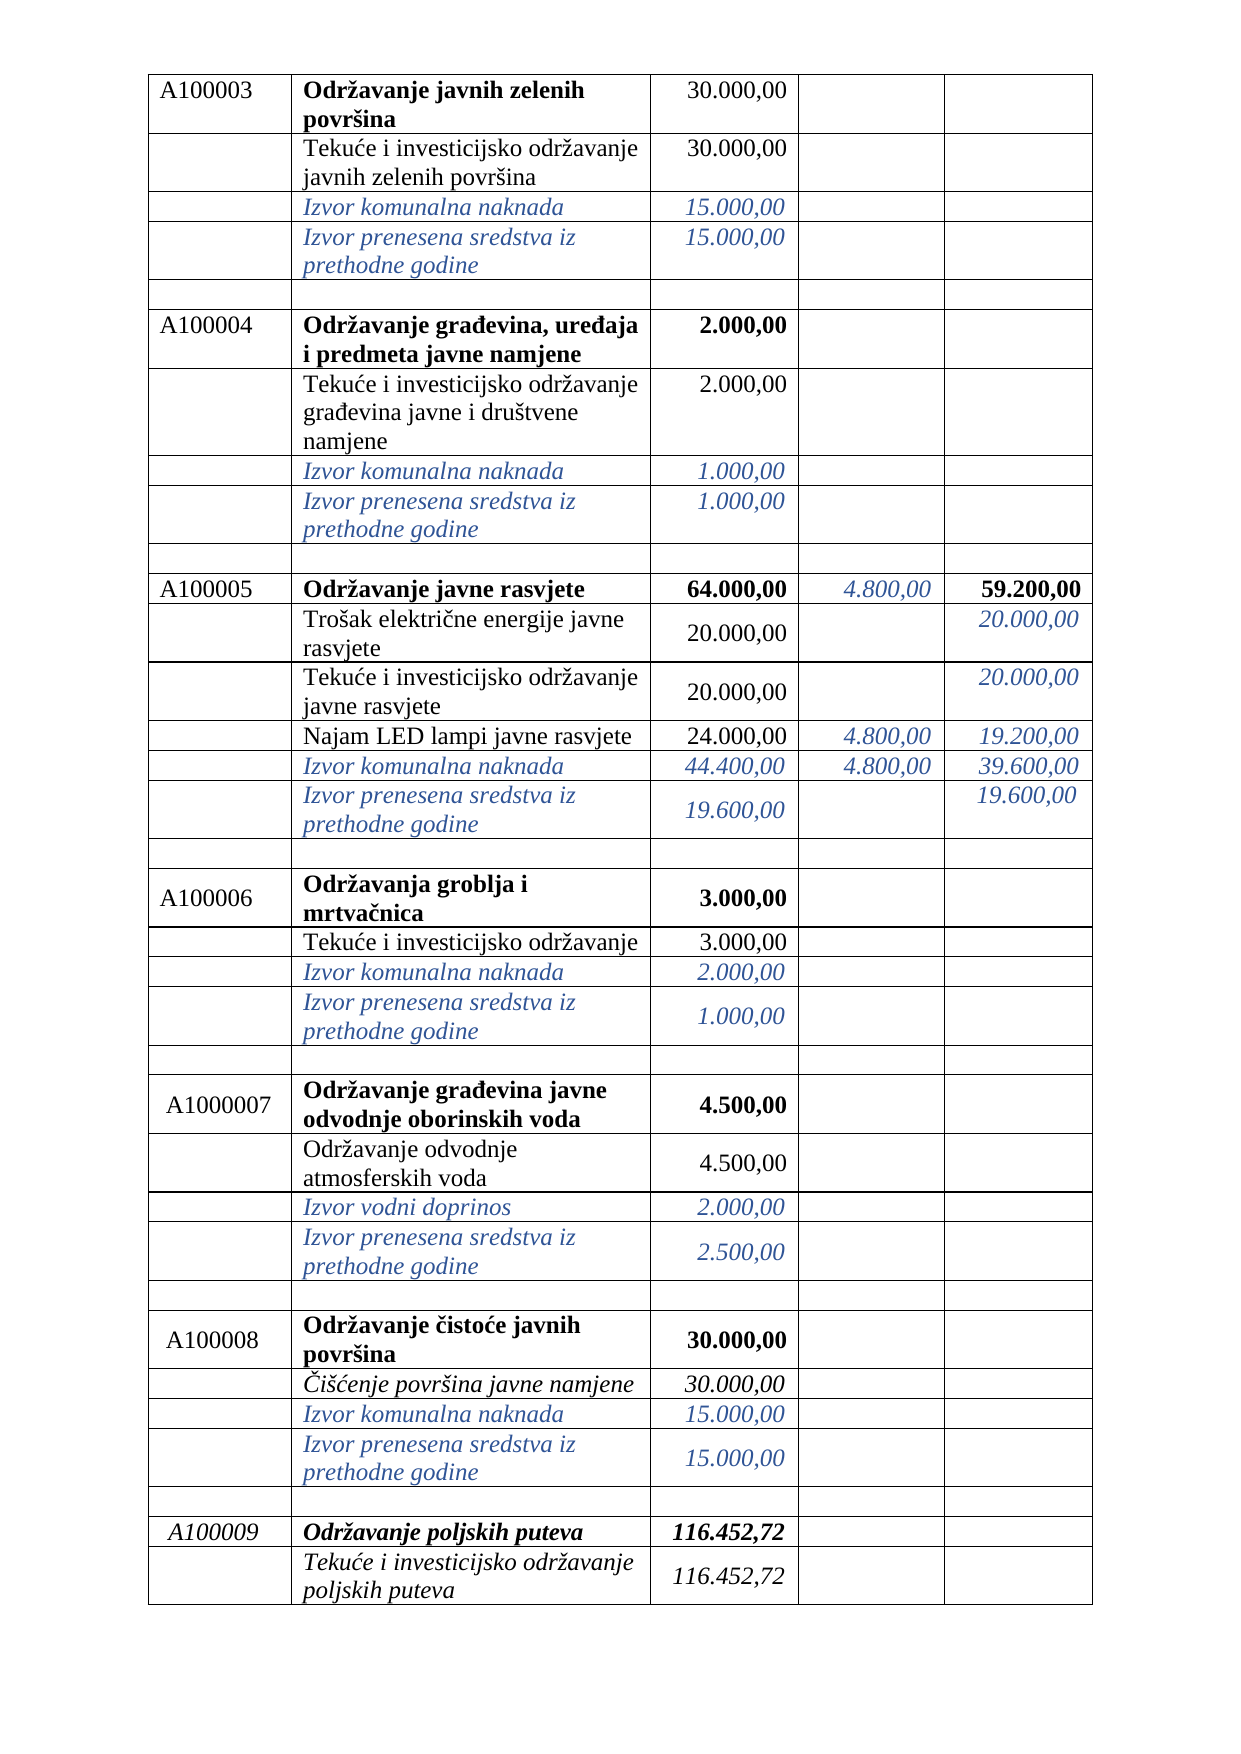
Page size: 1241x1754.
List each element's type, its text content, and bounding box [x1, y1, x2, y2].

table_cell [945, 1193, 1092, 1221]
table_cell [149, 987, 291, 1044]
table_cell [945, 1311, 1092, 1368]
table_cell 15.000,00 [651, 222, 798, 279]
table_cell [149, 1134, 291, 1191]
table_cell [149, 1281, 291, 1309]
table_cell 2.000,00 [651, 369, 798, 455]
table_cell [799, 1547, 944, 1604]
table_cell [945, 987, 1092, 1044]
table_cell 3.000,00 [651, 869, 798, 926]
table_cell Održavanje građevina, uređaja i predmeta javne namjene [292, 310, 650, 368]
table_cell [292, 1487, 650, 1516]
table_cell Održavanje odvodnje atmosferskih voda [292, 1134, 650, 1191]
table_cell Održavanje javne rasvjete [292, 574, 650, 603]
table_cell 3.000,00 [651, 928, 798, 956]
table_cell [292, 134, 650, 191]
table_cell [945, 1281, 1092, 1309]
table_cell Održavanje poljskih puteva [292, 1517, 650, 1546]
table_cell 20.000,00 [651, 663, 798, 720]
table_cell [149, 1369, 291, 1398]
table_cell [799, 839, 944, 868]
table_cell Izvor prenesena sredstva iz prethodne godine [292, 1222, 650, 1280]
table_cell 30.000,00 [651, 75, 798, 132]
table_cell 39.600,00 [945, 751, 1092, 779]
table_cell [651, 1281, 798, 1309]
table_cell [799, 663, 944, 720]
table_cell 30.000,00 [651, 1369, 798, 1398]
table_cell [799, 1134, 944, 1191]
table_cell [945, 928, 1092, 956]
table_cell [799, 1487, 944, 1516]
table_cell 64.000,00 [651, 574, 798, 603]
table_cell 15.000,00 [651, 1429, 798, 1486]
table_cell Izvor komunalna naknada [292, 1399, 650, 1428]
table_cell [149, 222, 291, 279]
table_cell 20.000,00 [651, 604, 798, 661]
table_cell 2.500,00 [651, 1222, 798, 1280]
table_cell [149, 751, 291, 779]
table_cell [651, 1046, 798, 1074]
table_cell [945, 544, 1092, 573]
table_cell [799, 134, 944, 191]
table_cell [945, 486, 1092, 543]
table_cell [945, 1075, 1092, 1133]
table_cell [799, 781, 944, 838]
table_cell [945, 1222, 1092, 1280]
table_cell Izvor komunalna naknada [292, 957, 650, 986]
table_cell Izvor prenesena sredstva iz prethodne godine [292, 781, 650, 838]
table_cell 4.800,00 [799, 574, 944, 603]
table_cell [149, 544, 291, 573]
table_cell [799, 928, 944, 956]
table_cell [945, 869, 1092, 926]
table_cell Održavanja groblja i mrtvačnica [292, 869, 650, 926]
table_cell [799, 1369, 944, 1398]
table_cell [799, 1311, 944, 1368]
table_cell [149, 1399, 291, 1428]
table_cell [149, 192, 291, 221]
table_cell Trošak električne energije javne rasvjete [292, 604, 650, 661]
table_cell [945, 1134, 1092, 1191]
table_cell [945, 310, 1092, 368]
table_cell [651, 839, 798, 868]
table_cell [799, 869, 944, 926]
table_cell [149, 280, 291, 309]
table_cell [945, 1547, 1092, 1604]
table_cell 1.000,00 [651, 987, 798, 1044]
table_cell Izvor komunalna naknada [292, 192, 650, 221]
table_cell [799, 1281, 944, 1309]
table_cell 4.800,00 [799, 751, 944, 779]
table_cell A100009 [149, 1517, 291, 1546]
table_cell [149, 486, 291, 543]
table_cell [799, 1046, 944, 1074]
table_cell 1.000,00 [651, 486, 798, 543]
table_cell 2.000,00 [651, 957, 798, 986]
table_cell [799, 1193, 944, 1221]
table_cell A100004 [149, 310, 291, 368]
table_cell Održavanje javnih zelenih površina [292, 75, 650, 132]
table_cell [149, 1429, 291, 1486]
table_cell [292, 1429, 650, 1486]
table_cell Čišćenje površina javne namjene [292, 1369, 650, 1398]
table_cell Izvor prenesena sredstva iz prethodne godine [292, 987, 650, 1044]
table_cell A1000007 [149, 1075, 291, 1133]
table_cell Tekuće i investicijsko održavanje poljskih puteva [292, 1547, 650, 1604]
table_cell Tekuće i investicijsko održavanje [292, 928, 650, 956]
table_cell [651, 1487, 798, 1516]
table_cell [799, 280, 944, 309]
table_cell [799, 1222, 944, 1280]
table_cell [945, 957, 1092, 986]
table_cell [292, 280, 650, 309]
table_cell [945, 222, 1092, 279]
table_cell Izvor vodni doprinos [292, 1193, 650, 1221]
table_cell [651, 544, 798, 573]
table_cell Izvor prenesena sredstva iz prethodne godine [292, 222, 650, 279]
table_cell [149, 1222, 291, 1280]
table_cell [149, 456, 291, 485]
table_cell 59.200,00 [945, 574, 1092, 603]
table_cell 19.600,00 [651, 781, 798, 838]
table_cell Održavanje čistoće javnih površina [292, 1311, 650, 1368]
table_cell 4.500,00 [651, 1134, 798, 1191]
table_cell [945, 369, 1092, 455]
table_cell Izvor komunalna naknada [292, 751, 650, 779]
table_cell 30.000,00 [651, 134, 798, 191]
table_cell [799, 987, 944, 1044]
table_cell 20.000,00 [945, 663, 1092, 720]
table_cell 15.000,00 [651, 192, 798, 221]
table_cell [799, 192, 944, 221]
table_cell [945, 75, 1092, 132]
table_cell [292, 1046, 650, 1074]
table_cell [149, 781, 291, 838]
table_cell [149, 604, 291, 661]
table_cell [799, 1517, 944, 1546]
table_cell [799, 75, 944, 132]
table_cell 116.452,72 [651, 1517, 798, 1546]
table_cell [945, 1487, 1092, 1516]
table_cell Izvor komunalna naknada [292, 456, 650, 485]
table_cell [149, 928, 291, 956]
table_cell [149, 839, 291, 868]
table_cell [799, 544, 944, 573]
table_cell Tekuće i investicijsko održavanje javne rasvjete [292, 663, 650, 720]
table_cell 44.400,00 [651, 751, 798, 779]
table_cell [799, 456, 944, 485]
table_cell [651, 280, 798, 309]
table_cell [799, 310, 944, 368]
table_cell [945, 839, 1092, 868]
table_cell 4.800,00 [799, 721, 944, 750]
table_cell [945, 134, 1092, 191]
table_cell [799, 957, 944, 986]
table_cell Najam LED lampi javne rasvjete [292, 721, 650, 750]
table_cell [945, 280, 1092, 309]
table_cell [799, 1399, 944, 1428]
table_cell 1.000,00 [651, 456, 798, 485]
table_cell Održavanje građevina javne odvodnje oborinskih voda [292, 1075, 650, 1133]
table_cell [945, 1399, 1092, 1428]
table_cell A100008 [149, 1311, 291, 1368]
table_cell A100005 [149, 574, 291, 603]
table_cell [799, 369, 944, 455]
table_cell Izvor prenesena sredstva iz prethodne godine [292, 486, 650, 543]
table_cell [799, 486, 944, 543]
table_cell [945, 192, 1092, 221]
table_cell [799, 1075, 944, 1133]
table_cell [292, 839, 650, 868]
table_cell [149, 663, 291, 720]
table_cell 24.000,00 [651, 721, 798, 750]
table_cell [945, 1046, 1092, 1074]
table_cell [799, 1429, 944, 1486]
table_cell 2.000,00 [651, 310, 798, 368]
table_cell Tekuće i investicijsko održavanje građevina javne i društvene namjene [292, 369, 650, 455]
table_cell [799, 222, 944, 279]
table_cell [945, 456, 1092, 485]
table_cell 19.200,00 [945, 721, 1092, 750]
table_cell [945, 1369, 1092, 1398]
table_cell 30.000,00 [651, 1311, 798, 1368]
table_cell [149, 721, 291, 750]
table_cell [149, 134, 291, 191]
table_cell 15.000,00 [651, 1399, 798, 1428]
table_cell [292, 544, 650, 573]
table_cell 116.452,72 [651, 1547, 798, 1604]
table_cell 20.000,00 [945, 604, 1092, 661]
table_cell A100003 [149, 75, 291, 132]
table_cell [799, 604, 944, 661]
table_cell [945, 1429, 1092, 1486]
table_cell [149, 1487, 291, 1516]
table_cell [149, 1193, 291, 1221]
table_cell 4.500,00 [651, 1075, 798, 1133]
table_cell [292, 1281, 650, 1309]
table_cell 2.000,00 [651, 1193, 798, 1221]
table_cell [149, 369, 291, 455]
table_cell 19.600,00 [945, 781, 1092, 838]
table_cell [149, 1547, 291, 1604]
table_cell [945, 1517, 1092, 1546]
table_cell [149, 1046, 291, 1074]
table_cell [149, 957, 291, 986]
table_cell A100006 [149, 869, 291, 926]
